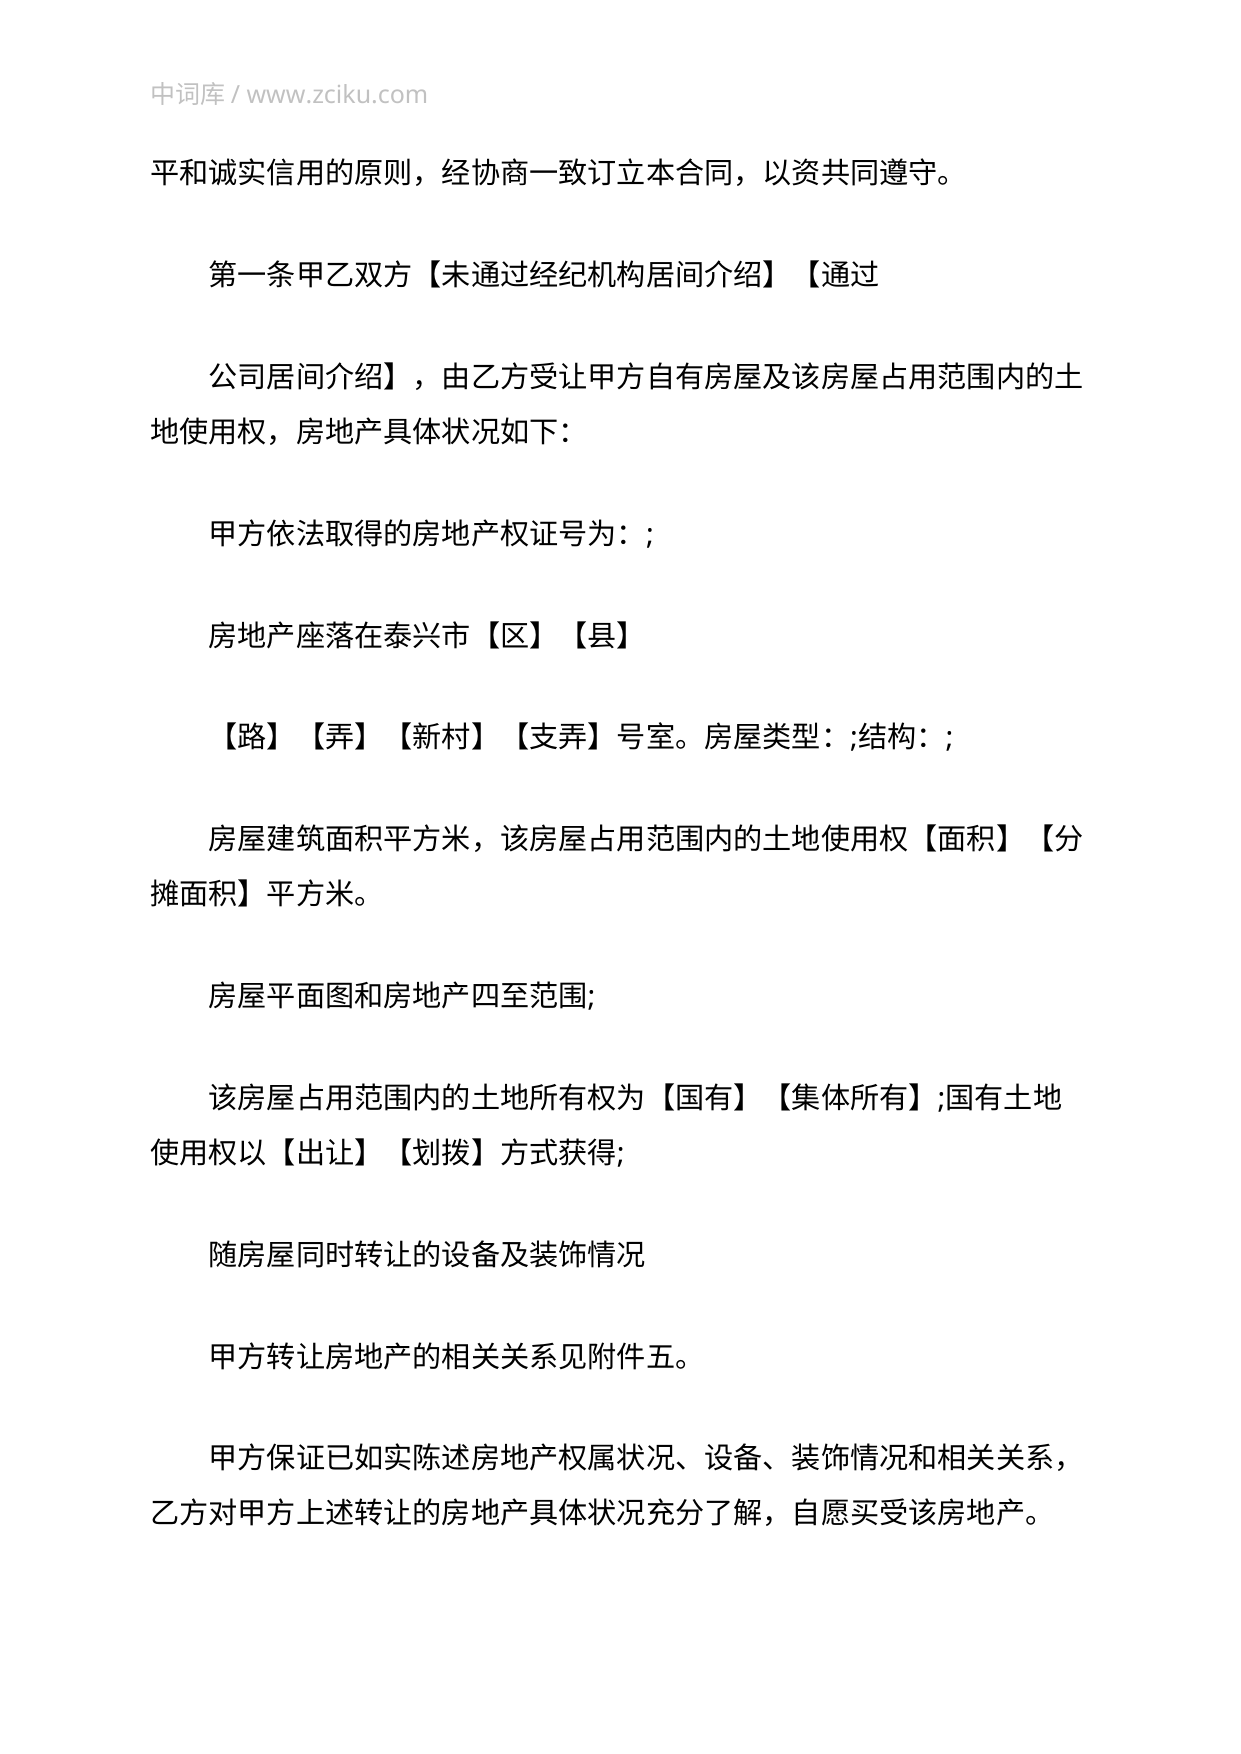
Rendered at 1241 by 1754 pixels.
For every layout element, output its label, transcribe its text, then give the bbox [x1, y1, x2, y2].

text 该房屋占用范围内的土地所有权为【国有】【集体所有】;国有土地使用权以【出让】【划拨】方式获得; [150, 1074, 1090, 1172]
text 第一条甲乙双方【未通过经纪机构居间介绍】【通过 [150, 252, 1090, 294]
text 随房屋同时转让的设备及装饰情况 [150, 1232, 1090, 1274]
text 甲方转让房地产的相关关系见附件五。 [150, 1333, 1090, 1376]
text 甲方保证已如实陈述房地产权属状况、设备、装饰情况和相关关系，乙方对甲方上述转让的房地产具体状况充分了解，自愿买受该房地产。 [150, 1435, 1090, 1532]
text 房屋平面图和房地产四至范围; [150, 973, 1090, 1015]
text 【路】【弄】【新村】【支弄】号室。房屋类型：;结构：; [150, 714, 1090, 756]
text 房屋建筑面积平方米，该房屋占用范围内的土地使用权【面积】【分摊面积】平方米。 [150, 816, 1090, 913]
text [150, 150, 1090, 192]
text 公司居间介绍】，由乙方受让甲方自有房屋及该房屋占用范围内的土地使用权，房地产具体状况如下： [150, 353, 1090, 451]
text 甲方依法取得的房地产权证号为：; [150, 510, 1090, 553]
text 房地产座落在泰兴市【区】【县】 [150, 612, 1090, 654]
